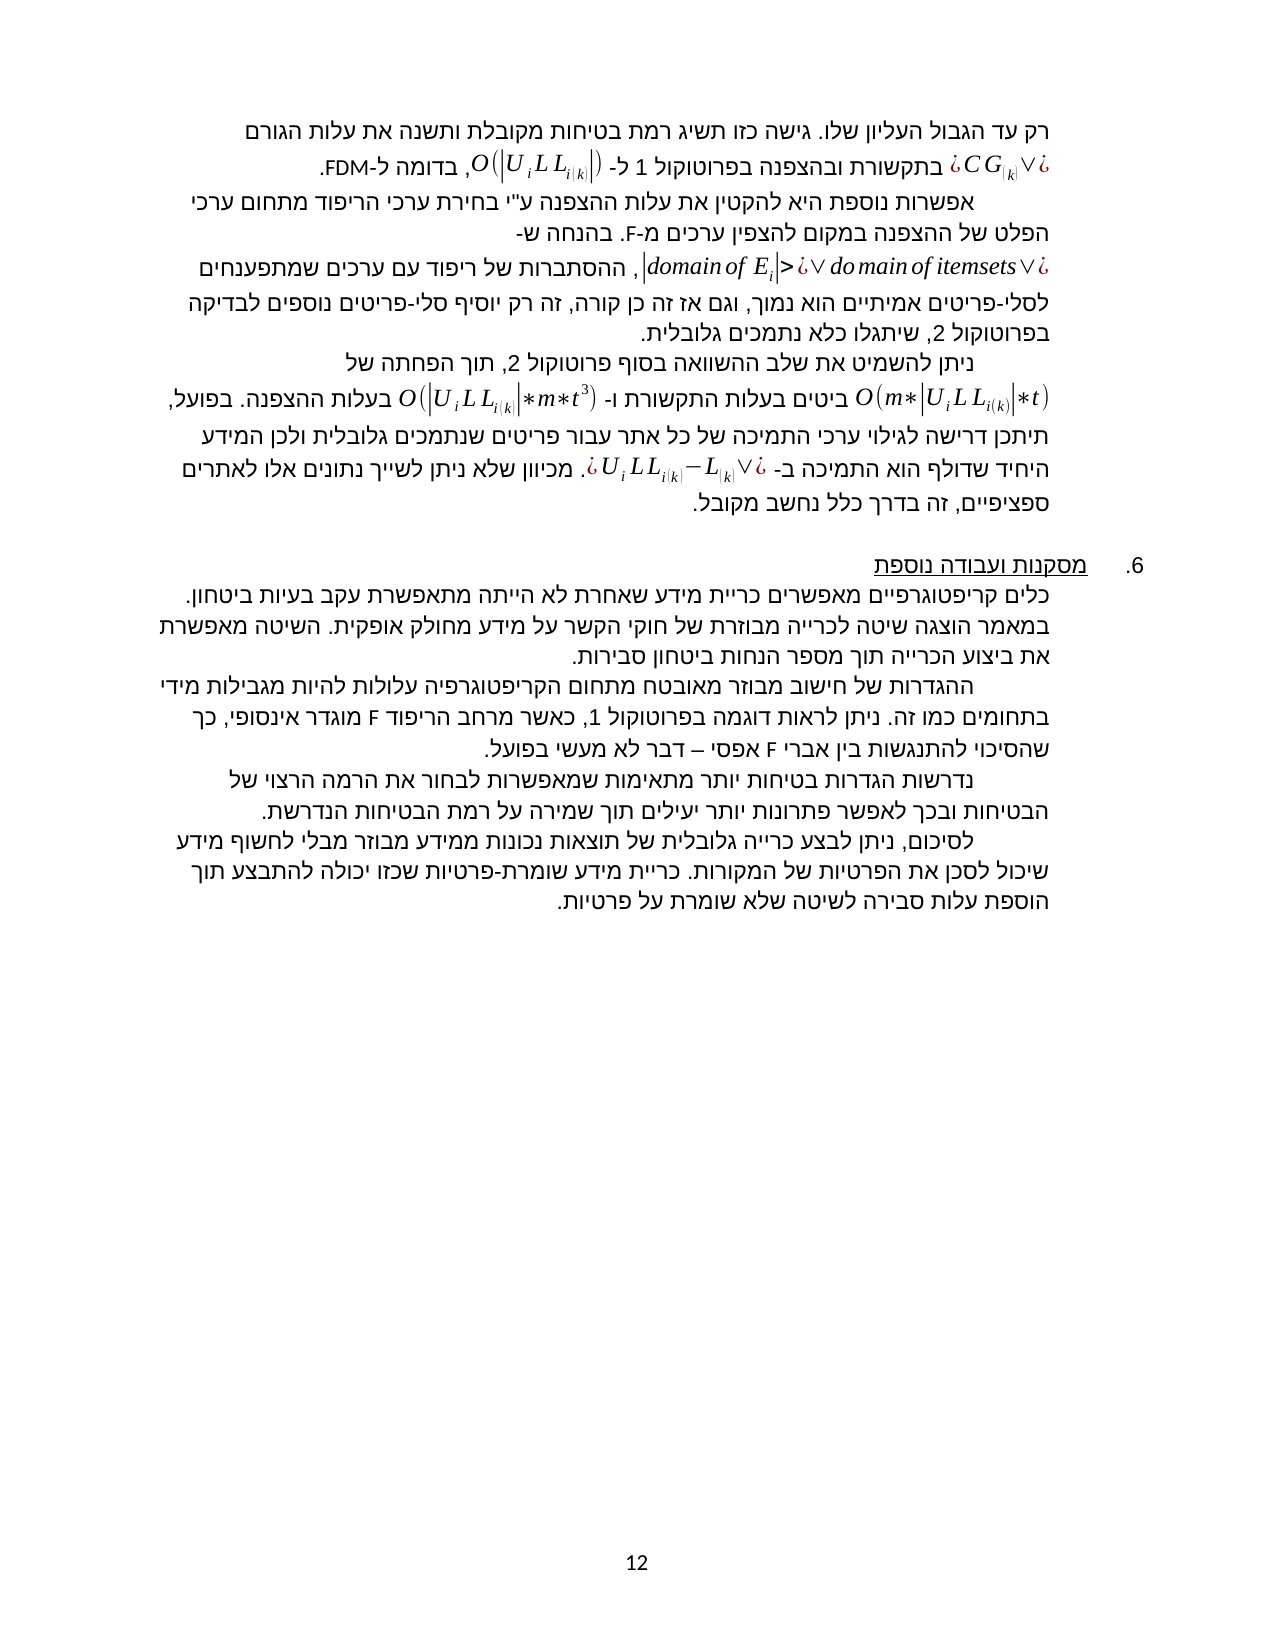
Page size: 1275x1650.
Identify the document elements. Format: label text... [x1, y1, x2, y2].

list מסקנות ועבודה נוספת [148, 552, 1125, 579]
list אפשרות נוספת היא להקטין את עלות ההצפנה ע"י בחירת ערכי הריפוד מתחום ערכי הפלט של ההצפנה במקום להצפין ערכים מ-F. בהנחה ש- , ההסתברות של ריפוד עם ערכים שמתפענחים לסלי-פריטים אמיתיים הוא נמוך, וגם אז זה כן קורה, זה רק יוסיף סלי-פריטים נוספים לבדיקה בפרוטוקול 2, שיתגלו כלא נתמכים גלובלית. [148, 189, 1050, 346]
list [148, 118, 1051, 185]
list כלים קריפטוגרפיים מאפשרים כריית מידע שאחרת לא הייתה מתאפשרת עקב בעיות ביטחון. במאמר הוצגה שיטה לכרייה מבוזרת של חוקי הקשר על מידע מחולק אופקית. השיטה מאפשרת את ביצוע הכרייה תוך מספר הנחות ביטחון סבירות. [148, 582, 1051, 669]
list נדרשות הגדרות בטיחות יותר מתאימות שמאפשרות לבחור את הרמה הרצוי של הבטיחות ובכך לאפשר פתרונות יותר יעילים תוך שמירה על רמת הבטיחות הנדרשת. [148, 767, 1050, 824]
list ההגדרות של חישוב מבוזר מאובטח מתחום הקריפטוגרפיה עלולות להיות מגבילות מידי בתחומים כמו זה. ניתן לראות דוגמה בפרוטוקול 1, כאשר מרחב הריפוד F מוגדר אינסופי, כך שהסיכוי להתנגשות בין אברי F אפסי – דבר לא מעשי בפועל. [148, 673, 1050, 763]
list ניתן להשמיט את שלב ההשוואה בסוף פרוטוקול 2, תוך הפחתה של ביטים בעלות התקשורת ו- בעלות ההצפנה. בפועל, תיתכן דרישה לגילוי ערכי התמיכה של כל אתר עבור פריטים שנתמכים גלובלית ולכן המידע היחיד שדולף הוא התמיכה ב- . מכיוון שלא ניתן לשייך נתונים אלו לאתרים ספציפיים, זה בדרך כלל נחשב מקובל. [148, 350, 1050, 516]
list לסיכום, ניתן לבצע כרייה גלובלית של תוצאות נכונות ממידע מבוזר מבלי לחשוף מידע שיכול לסכן את הפרטיות של המקורות. כריית מידע שומרת-פרטיות שכזו יכולה להתבצע תוך הוספת עלות סבירה לשיטה שלא שומרת על פרטיות. [148, 828, 1050, 914]
